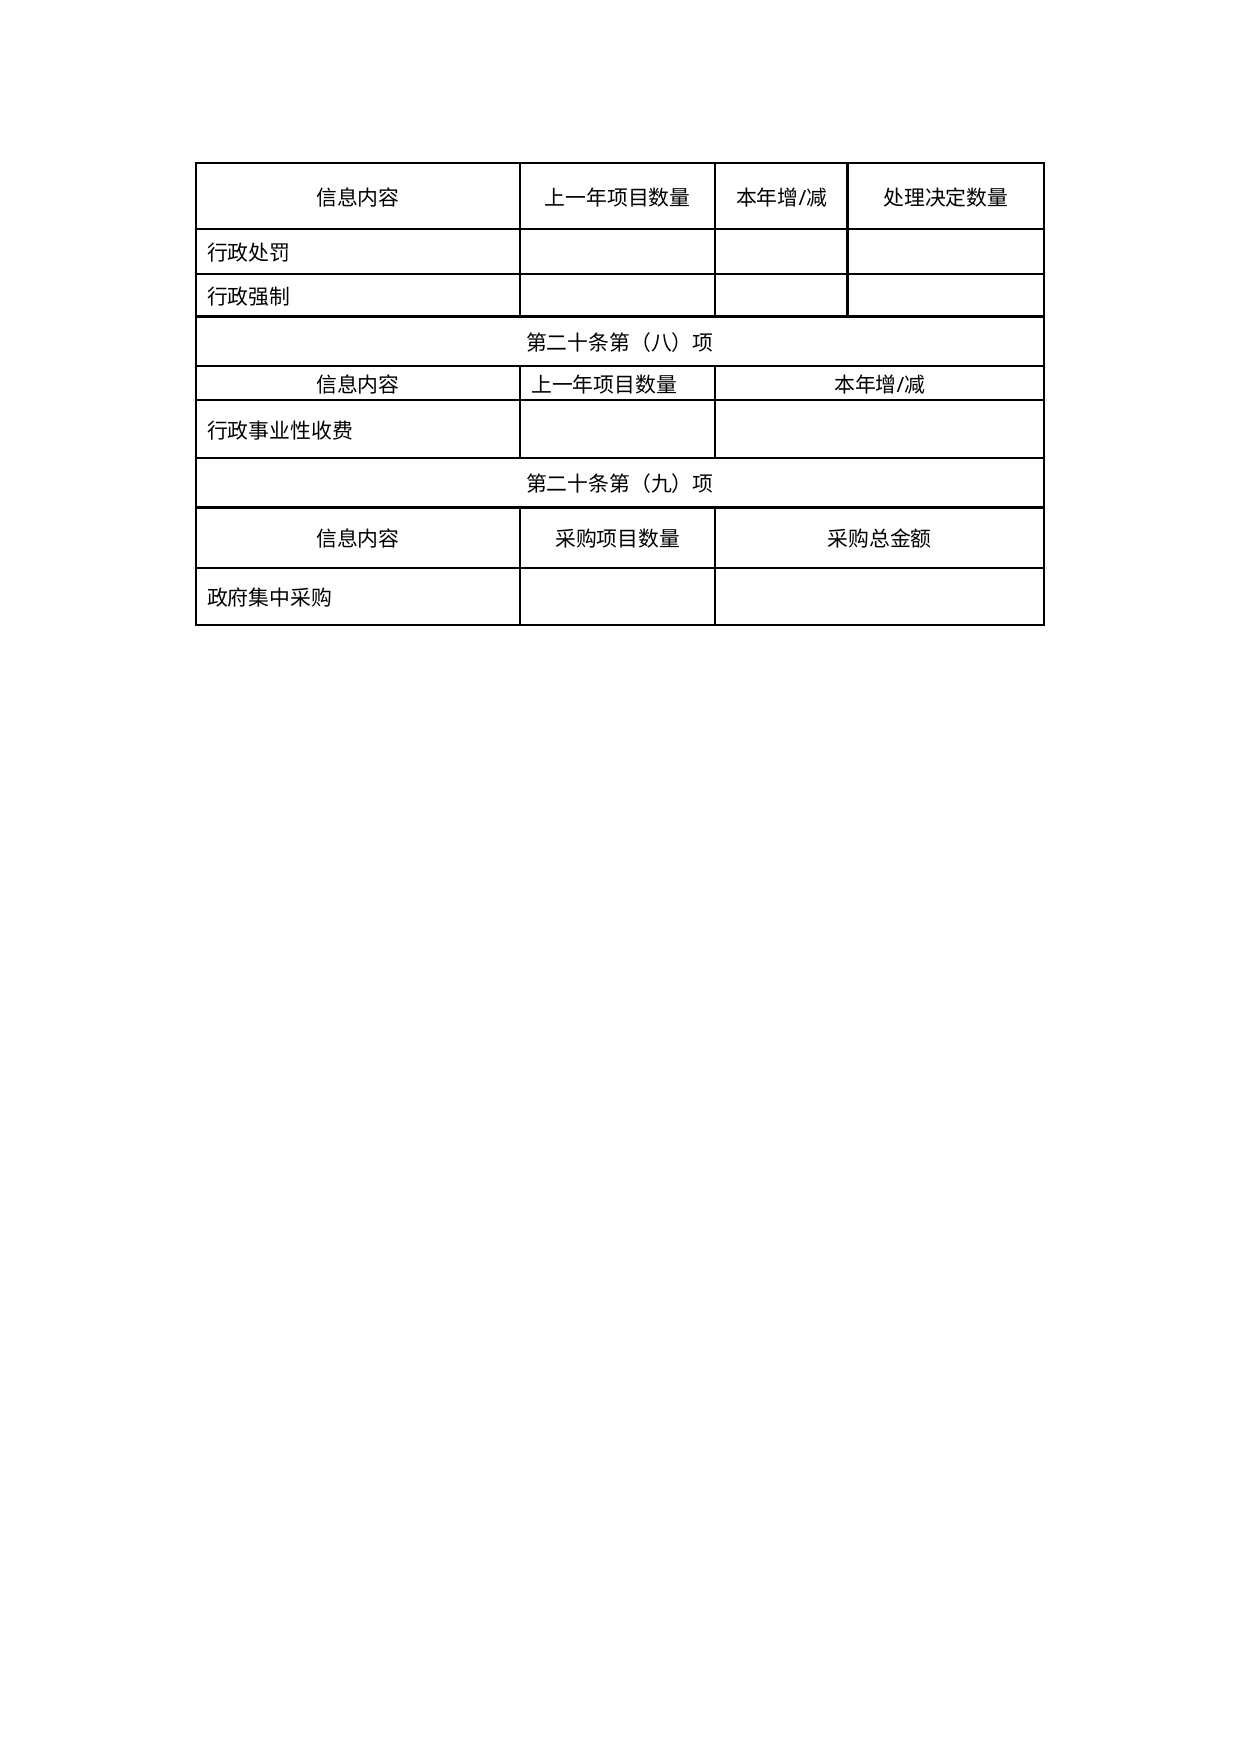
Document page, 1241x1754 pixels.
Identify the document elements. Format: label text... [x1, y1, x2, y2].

table_cell 上一年项目数量 [521, 367, 714, 399]
table_cell 政府集中采购 [197, 569, 519, 623]
table_cell [716, 230, 846, 273]
table_cell 本年增/减 [716, 164, 846, 228]
table_cell [716, 569, 1043, 623]
table_cell [849, 275, 1043, 315]
table_cell [849, 230, 1043, 273]
table_cell 上一年项目数量 [521, 164, 714, 228]
table_cell 信息内容 [197, 367, 519, 399]
table_cell 采购项目数量 [521, 509, 714, 567]
table_cell [521, 569, 714, 623]
table_cell 信息内容 [197, 509, 519, 567]
table_cell 行政事业性收费 [197, 401, 519, 457]
table_cell [521, 230, 714, 273]
table_cell 行政处罚 [197, 230, 519, 273]
table_cell 第二十条第（八）项 [197, 318, 1043, 365]
table_cell 采购总金额 [716, 509, 1043, 567]
table_cell 信息内容 [197, 164, 519, 228]
table_cell 本年增/减 [716, 367, 1043, 399]
table_cell [716, 401, 1043, 457]
table_cell 行政强制 [197, 275, 519, 315]
table_cell [716, 275, 846, 315]
table_cell [521, 401, 714, 457]
table_cell [521, 275, 714, 315]
table_cell 处理决定数量 [849, 164, 1043, 228]
table_cell 第二十条第（九）项 [197, 459, 1043, 506]
